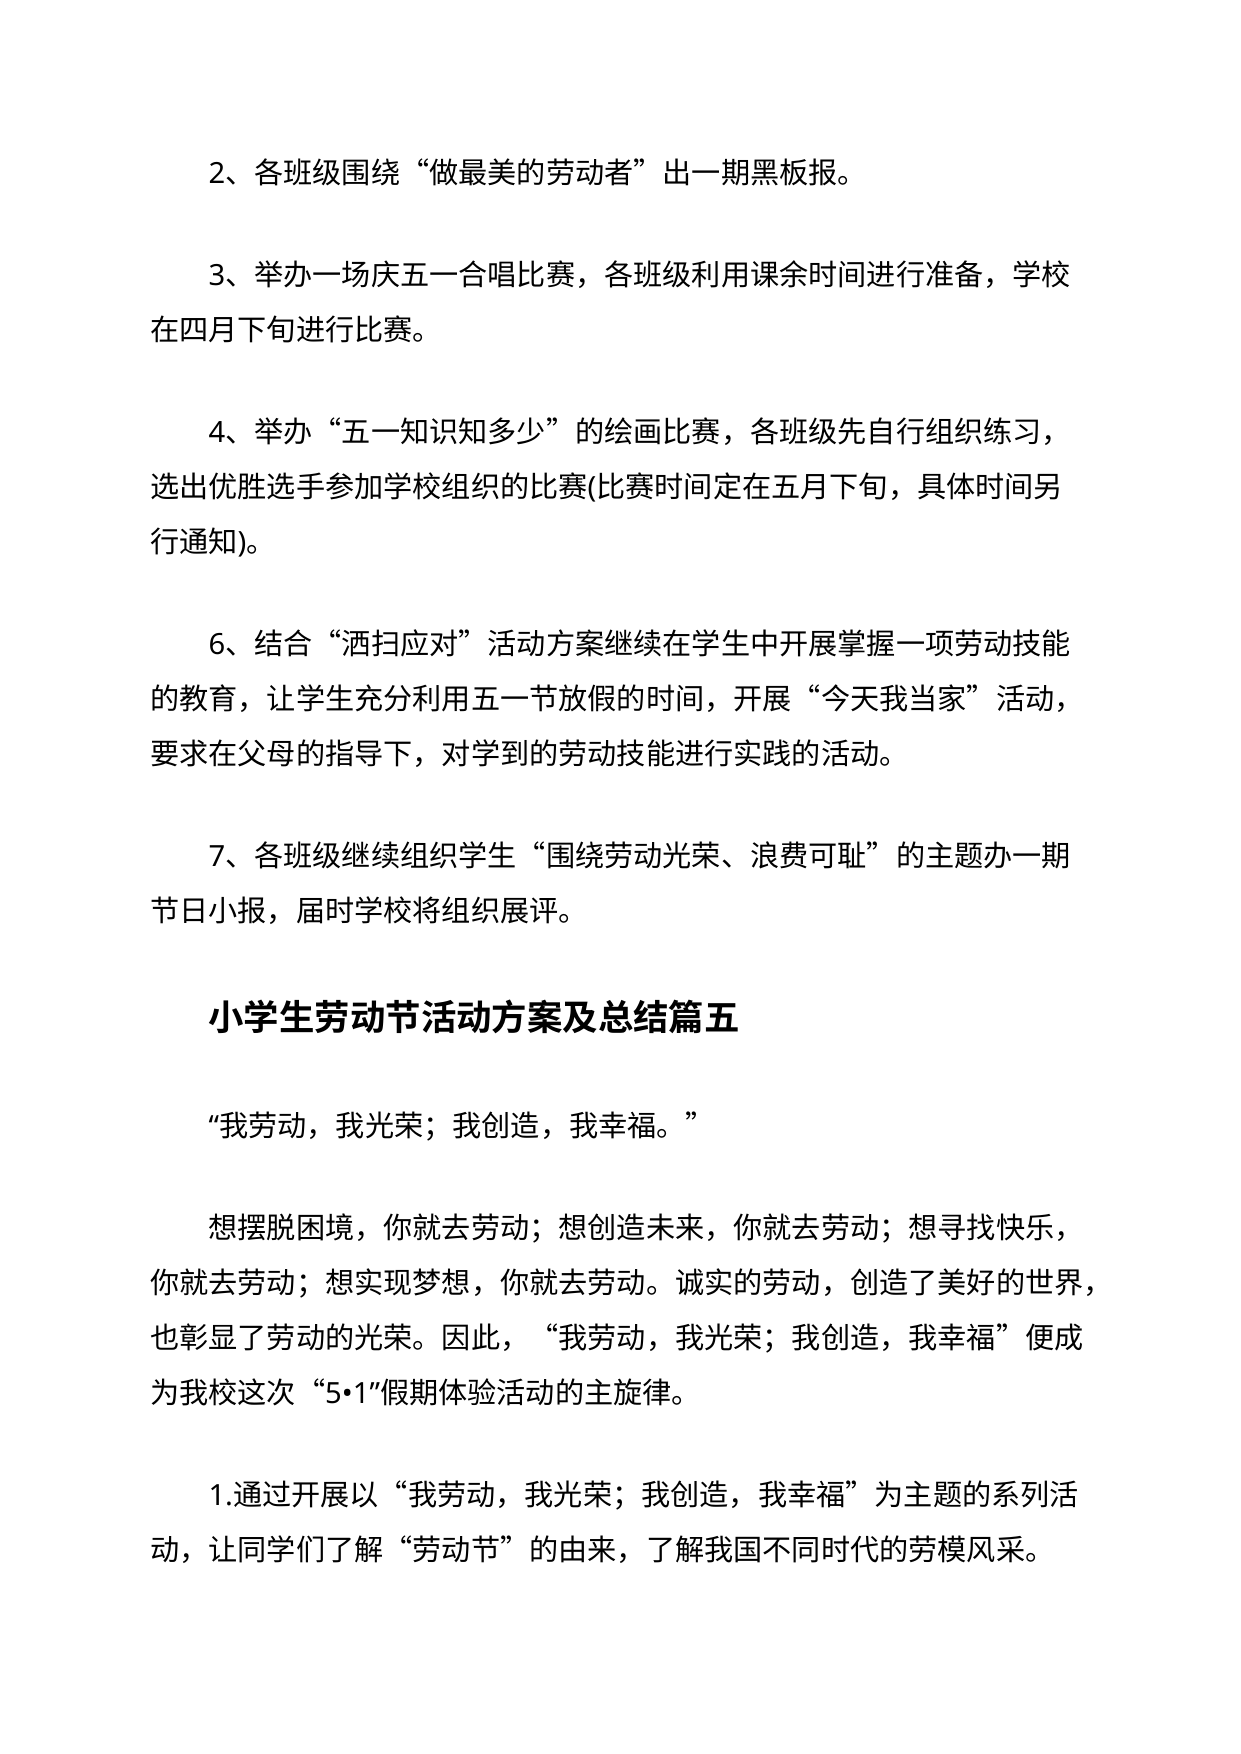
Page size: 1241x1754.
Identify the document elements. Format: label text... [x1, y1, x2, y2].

text 3、举办一场庆五一合唱比赛，各班级利用课余时间进行准备，学校在四月下旬进行比赛。 [150, 252, 1090, 349]
text 小学生劳动节活动方案及总结篇五 [150, 989, 1090, 1040]
text 想摆脱困境，你就去劳动；想创造未来，你就去劳动；想寻找快乐，你就去劳动；想实现梦想，你就去劳动。诚实的劳动，创造了美好的世界，也彰显了劳动的光荣。因此，“我劳动，我光荣；我创造，我幸福”便成为我校这次“5•1”假期体验活动的主旋律。 [150, 1204, 1090, 1412]
text 4、举办“五一知识知多少”的绘画比赛，各班级先自行组织练习，选出优胜选手参加学校组织的比赛(比赛时间定在五月下旬，具体时间另行通知)。 [150, 409, 1090, 561]
text 1.通过开展以“我劳动，我光荣；我创造，我幸福”为主题的系列活动，让同学们了解“劳动节”的由来，了解我国不同时代的劳模风采。 [150, 1471, 1090, 1568]
text 6、结合“洒扫应对”活动方案继续在学生中开展掌握一项劳动技能的教育，让学生充分利用五一节放假的时间，开展“今天我当家”活动，要求在父母的指导下，对学到的劳动技能进行实践的活动。 [150, 621, 1090, 773]
text 2、各班级围绕“做最美的劳动者”出一期黑板报。 [150, 150, 1090, 192]
text 7、各班级继续组织学生“围绕劳动光荣、浪费可耻”的主题办一期节日小报，届时学校将组织展评。 [150, 832, 1090, 930]
text “我劳动，我光荣；我创造，我幸福。” [150, 1103, 1090, 1145]
